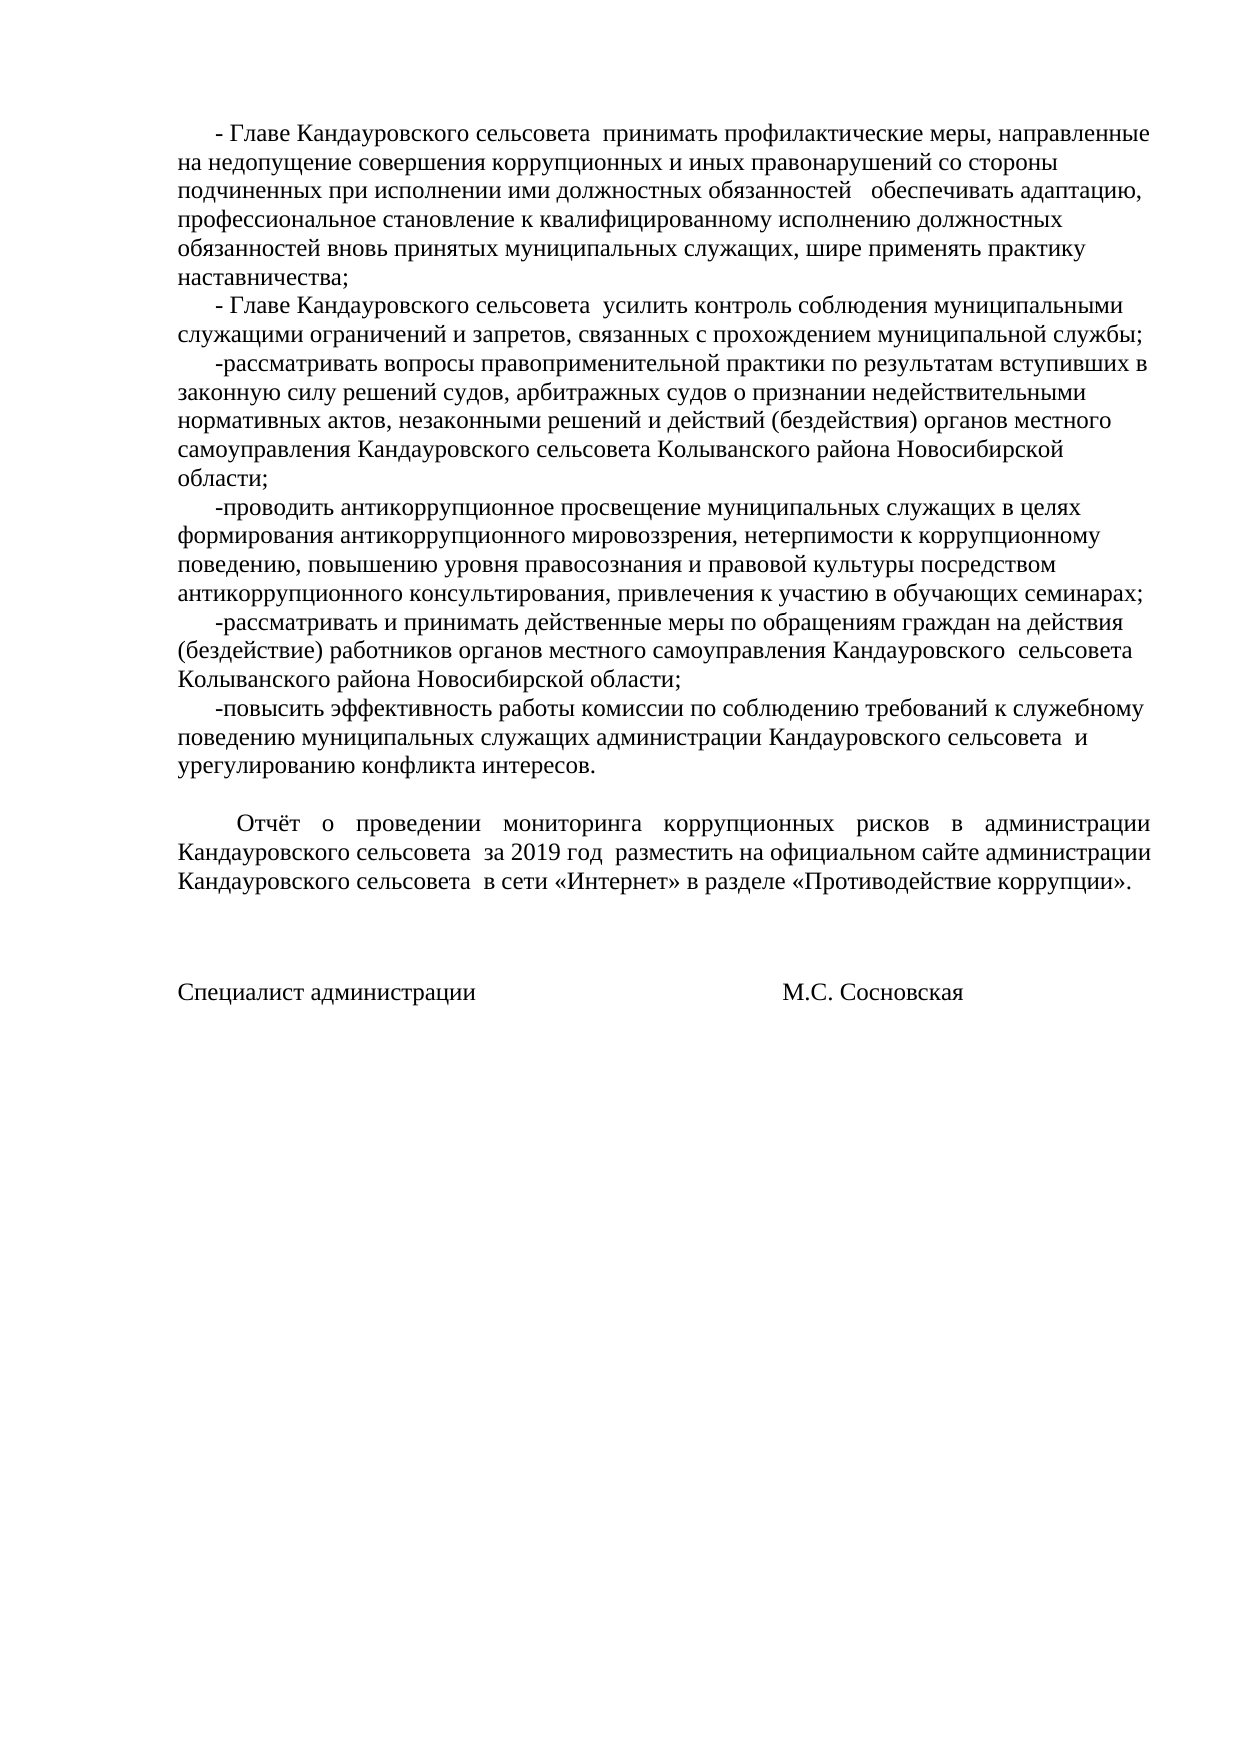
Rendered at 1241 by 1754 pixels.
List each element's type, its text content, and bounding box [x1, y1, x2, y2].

text Отчёт о проведении мониторинга коррупционных рисков в администрации Кандауровского сельсовета за 2019 год разместить на официальном сайте администрации Кандауровского сельсовета в сети «Интернет» в разделе «Противодействие коррупции». [177, 808, 1152, 895]
text - Главе Кандауровского сельсовета принимать профилактические меры, направленные на недопущение совершения коррупционных и иных правонарушений со стороны подчиненных при исполнении ими должностных обязанностей обеспечивать адаптацию, профессиональное становление к квалифицированному исполнению должностных обязанностей вновь принятых муниципальных служащих, шире применять практику наставничества; [177, 118, 1152, 291]
text -проводить антикоррупционное просвещение муниципальных служащих в целях формирования антикоррупционного мировоззрения, нетерпимости к коррупционному поведению, повышению уровня правосознания и правовой культуры посредством антикоррупционного консультирования, привлечения к участию в обучающих семинарах; [177, 492, 1152, 607]
text Специалист администрации М.С. Сосновская [177, 977, 1152, 1006]
text - Главе Кандауровского сельсовета усилить контроль соблюдения муниципальными служащими ограничений и запретов, связанных с прохождением муниципальной службы; [177, 291, 1152, 348]
text -рассматривать и принимать действенные меры по обращениям граждан на действия (бездействие) работников органов местного самоуправления Кандауровского сельсовета Колыванского района Новосибирской области; [177, 607, 1152, 693]
text -рассматривать вопросы правоприменительной практики по результатам вступивших в законную силу решений судов, арбитражных судов о признании недействительными нормативных актов, незаконными решений и действий (бездействия) органов местного самоуправления Кандауровского сельсовета Колыванского района Новосибирской области; [177, 348, 1152, 492]
text -повысить эффективность работы комиссии по соблюдению требований к служебному поведению муниципальных служащих администрации Кандауровского сельсовета и урегулированию конфликта интересов. [177, 693, 1152, 779]
